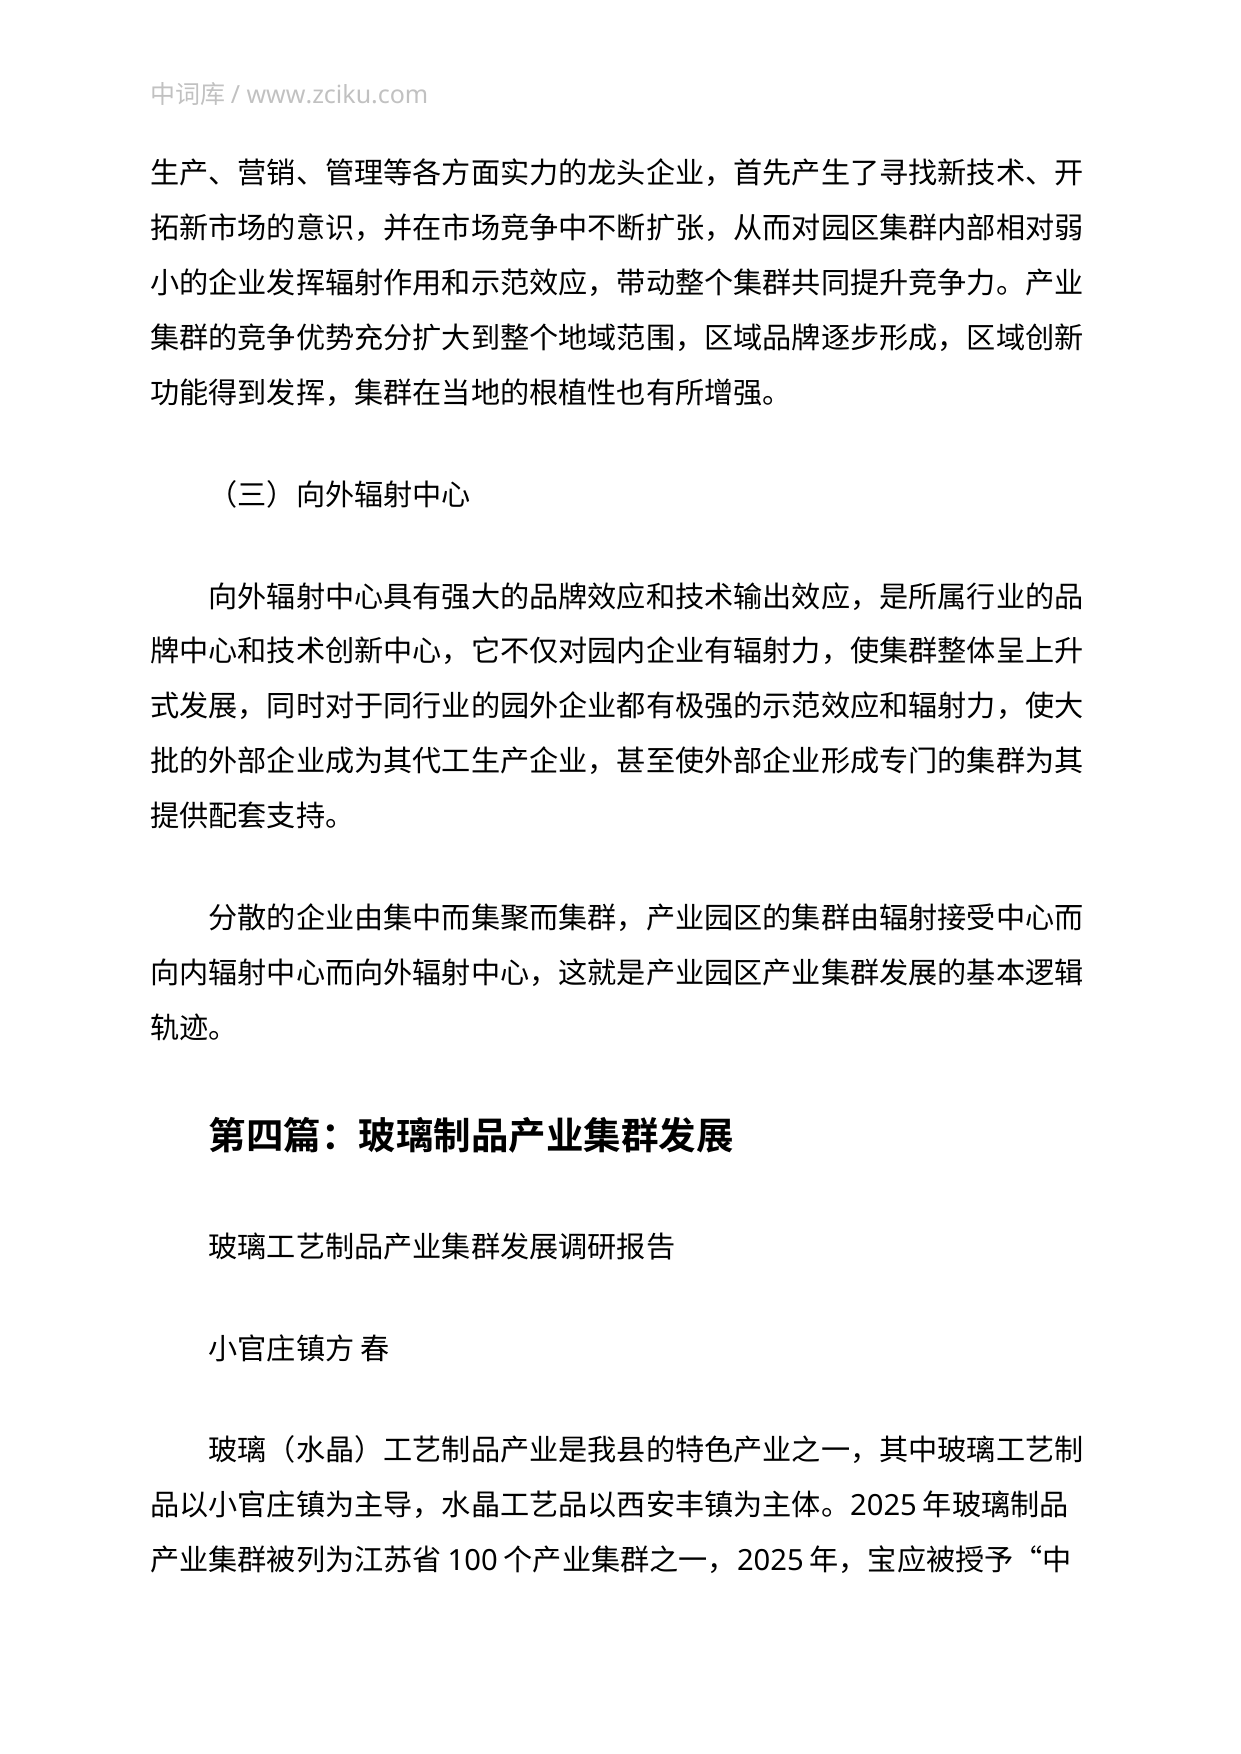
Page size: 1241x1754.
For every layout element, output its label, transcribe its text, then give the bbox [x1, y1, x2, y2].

text 小官庄镇方 春 [150, 1325, 1090, 1367]
text 向外辐射中心具有强大的品牌效应和技术输出效应，是所属行业的品牌中心和技术创新中心，它不仅对园内企业有辐射力，使集群整体呈上升式发展，同时对于同行业的园外企业都有极强的示范效应和辐射力，使大批的外部企业成为其代工生产企业，甚至使外部企业形成专门的集群为其提供配套支持。 [150, 573, 1090, 835]
text 玻璃工艺制品产业集群发展调研报告 [150, 1223, 1090, 1266]
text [150, 1427, 1090, 1579]
text 分散的企业由集中而集聚而集群，产业园区的集群由辐射接受中心而向内辐射中心而向外辐射中心，这就是产业园区产业集群发展的基本逻辑轨迹。 [150, 894, 1090, 1047]
text 第四篇：玻璃制品产业集群发展 [150, 1106, 1090, 1160]
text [150, 150, 1090, 412]
text （三）向外辐射中心 [150, 471, 1090, 514]
